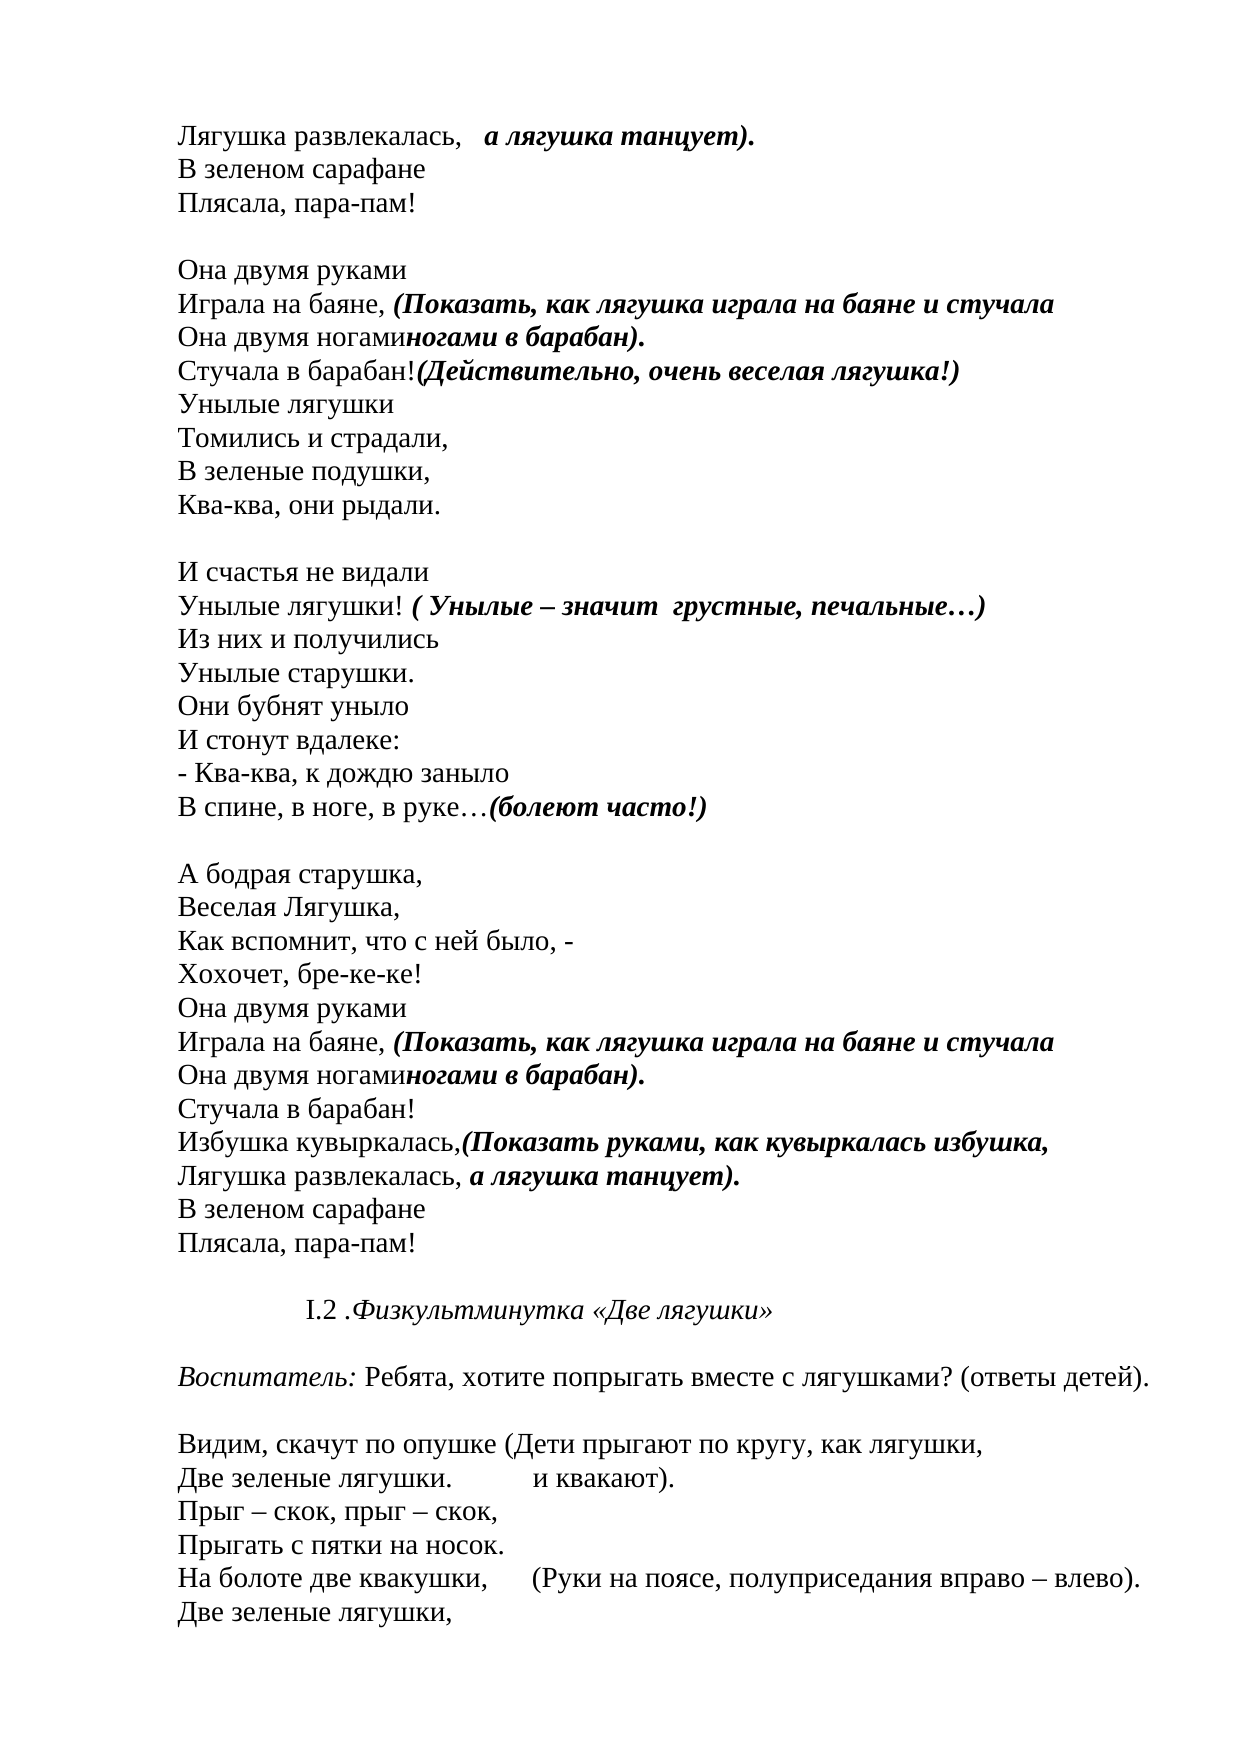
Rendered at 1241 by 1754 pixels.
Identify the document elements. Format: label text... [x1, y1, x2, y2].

text Ква-ква, они рыдали. [177, 487, 1152, 521]
text Играла на баяне, (Показать, как лягушка играла на баяне и стучала [177, 286, 1152, 319]
text Унылые лягушки [177, 386, 1152, 420]
text Видим, скачут по опушке (Дети прыгают по кругу, как лягушки, [177, 1426, 1152, 1460]
text Лягушка развлекалась, а лягушка танцует). [177, 1158, 1152, 1191]
text На болоте две квакушки, (Руки на поясе, полуприседания вправо – влево). [177, 1560, 1152, 1594]
list .Физкультминутка «Две лягушки» [305, 1292, 1152, 1326]
text Избушка кувыркалась,(Показать руками, как кувыркалась избушка, [177, 1124, 1152, 1158]
text Две зеленые лягушки, [177, 1594, 1152, 1627]
text Унылые старушки. [177, 655, 1152, 688]
text Томились и страдали, [177, 420, 1152, 453]
text Она двумя руками [177, 252, 1152, 286]
text В спине, в ноге, в руке…(болеют часто!) [177, 789, 1152, 822]
text Унылые лягушки! ( Унылые – значит грустные, печальные…) [177, 588, 1152, 621]
text Прыгать с пятки на носок. [177, 1527, 1152, 1560]
text Как вспомнит, что с ней было, - [177, 923, 1152, 957]
text Воспитатель: Ребята, хотите попрыгать вместе с лягушками? (ответы детей). [177, 1359, 1152, 1393]
text А бодрая старушка, [177, 856, 1152, 889]
text Они бубнят уныло [177, 688, 1152, 722]
text - Ква-ква, к дождю заныло [177, 755, 1152, 789]
text Веселая Лягушка, [177, 889, 1152, 923]
text Две зеленые лягушки. и квакают). [177, 1460, 1152, 1493]
text И стонут вдалеке: [177, 722, 1152, 755]
text Стучала в барабан! [177, 1091, 1152, 1124]
text Играла на баяне, (Показать, как лягушка играла на баяне и стучала [177, 1024, 1152, 1057]
text Плясала, пара-пам! [177, 185, 1152, 219]
text Плясала, пара-пам! [177, 1225, 1152, 1258]
text Она двумя руками [177, 990, 1152, 1024]
text В зеленом сарафане [177, 1191, 1152, 1225]
text Из них и получились [177, 621, 1152, 655]
text И счастья не видали [177, 554, 1152, 588]
text Стучала в барабан!(Действительно, очень веселая лягушка!) [177, 353, 1152, 386]
text Прыг – скок, прыг – скок, [177, 1493, 1152, 1527]
text Лягушка развлекалась, а лягушка танцует). [177, 118, 1152, 152]
text Она двумя ногаминогами в барабан). [177, 1057, 1152, 1091]
text В зеленые подушки, [177, 453, 1152, 487]
text В зеленом сарафане [177, 152, 1152, 185]
text Она двумя ногаминогами в барабан). [177, 319, 1152, 353]
text Хохочет, бре-ке-ке! [177, 957, 1152, 990]
